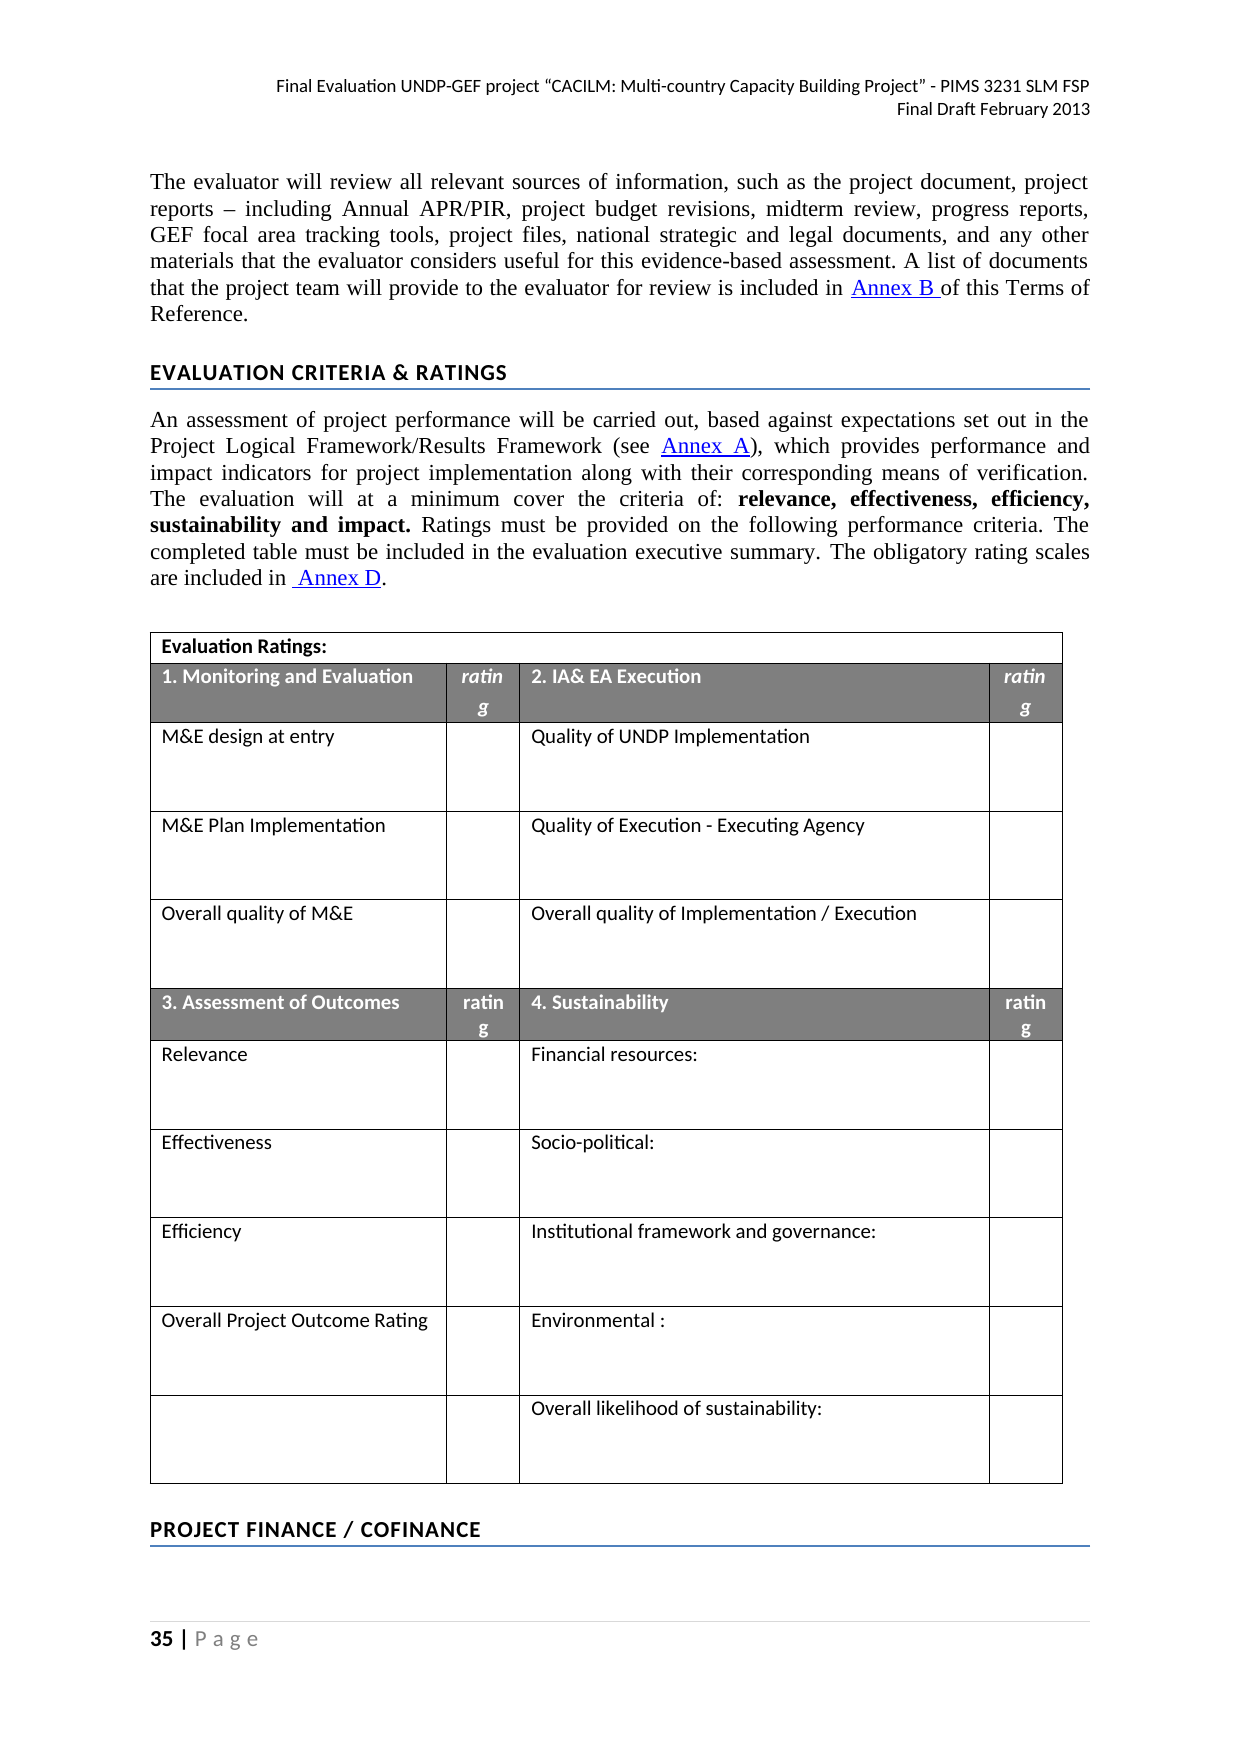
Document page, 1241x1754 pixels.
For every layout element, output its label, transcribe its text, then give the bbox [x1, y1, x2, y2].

subtitle Project finance / cofinance [150, 1515, 1090, 1545]
table_cell [447, 900, 519, 988]
text The evaluator will review all relevant sources of information, such as the project document, project reports – including Annual APR/PIR, project budget revisions, midterm review, progress reports, GEF focal area tracking tools, project files, national strategic and legal documents, and any other materials that the evaluator considers useful for this evidence-based assessment. A list of documents that the project team will provide to the evaluator for review is included in Annex B of this Terms of Reference. [150, 168, 1090, 327]
table_cell [447, 1041, 519, 1128]
table_cell Overall likelihood of sustainability: [520, 1396, 989, 1483]
table_cell 4. Sustainability [520, 989, 989, 1040]
table_header Evaluation Ratings: [151, 633, 1062, 663]
table_cell 1. Monitoring and Evaluation [151, 664, 446, 722]
table_cell Quality of Execution - Executing Agency [520, 812, 989, 899]
table_cell [990, 1396, 1062, 1483]
table_cell [447, 812, 519, 899]
table_cell [447, 1130, 519, 1217]
table_cell Institutional framework and governance: [520, 1218, 989, 1306]
table_cell Environmental : [520, 1307, 989, 1394]
table_cell rating [990, 664, 1062, 722]
table_cell rating [447, 664, 519, 722]
table_cell [447, 1396, 519, 1483]
table_cell [990, 900, 1062, 988]
table_cell 3. Assessment of Outcomes [151, 989, 446, 1040]
table_cell [990, 1130, 1062, 1217]
table_cell Effectiveness [151, 1130, 446, 1217]
table_cell rating [990, 989, 1062, 1040]
table_cell [151, 1396, 446, 1483]
text An assessment of project performance will be carried out, based against expectations set out in the Project Logical Framework/Results Framework (see Annex A), which provides performance and impact indicators for project implementation along with their corresponding means of verification. The evaluation will at a minimum cover the criteria of: relevance, effectiveness, efficiency, sustainability and impact. Ratings must be provided on the following performance criteria. The completed table must be included in the evaluation executive summary. The obligatory rating scales are included in Annex D. [150, 406, 1090, 591]
table_cell Socio-political: [520, 1130, 989, 1217]
table_cell Overall quality of M&E [151, 900, 446, 988]
table_cell Efficiency [151, 1218, 446, 1306]
table_cell Quality of UNDP Implementation [520, 723, 989, 811]
table_cell Overall Project Outcome Rating [151, 1307, 446, 1394]
subtitle Evaluation Criteria & Ratings [150, 358, 1090, 388]
table_cell [990, 1307, 1062, 1394]
table_cell [990, 723, 1062, 811]
table_cell rating [447, 989, 519, 1040]
table_cell [447, 1218, 519, 1306]
table_cell [990, 1041, 1062, 1128]
table_cell M&E Plan Implementation [151, 812, 446, 899]
table_cell [990, 812, 1062, 899]
table_cell M&E design at entry [151, 723, 446, 811]
table_cell Relevance [151, 1041, 446, 1128]
table_cell 2. IA& EA Execution [520, 664, 989, 722]
table_cell [990, 1218, 1062, 1306]
table_cell Financial resources: [520, 1041, 989, 1128]
table_cell [447, 723, 519, 811]
table_cell Overall quality of Implementation / Execution [520, 900, 989, 988]
table_cell [447, 1307, 519, 1394]
